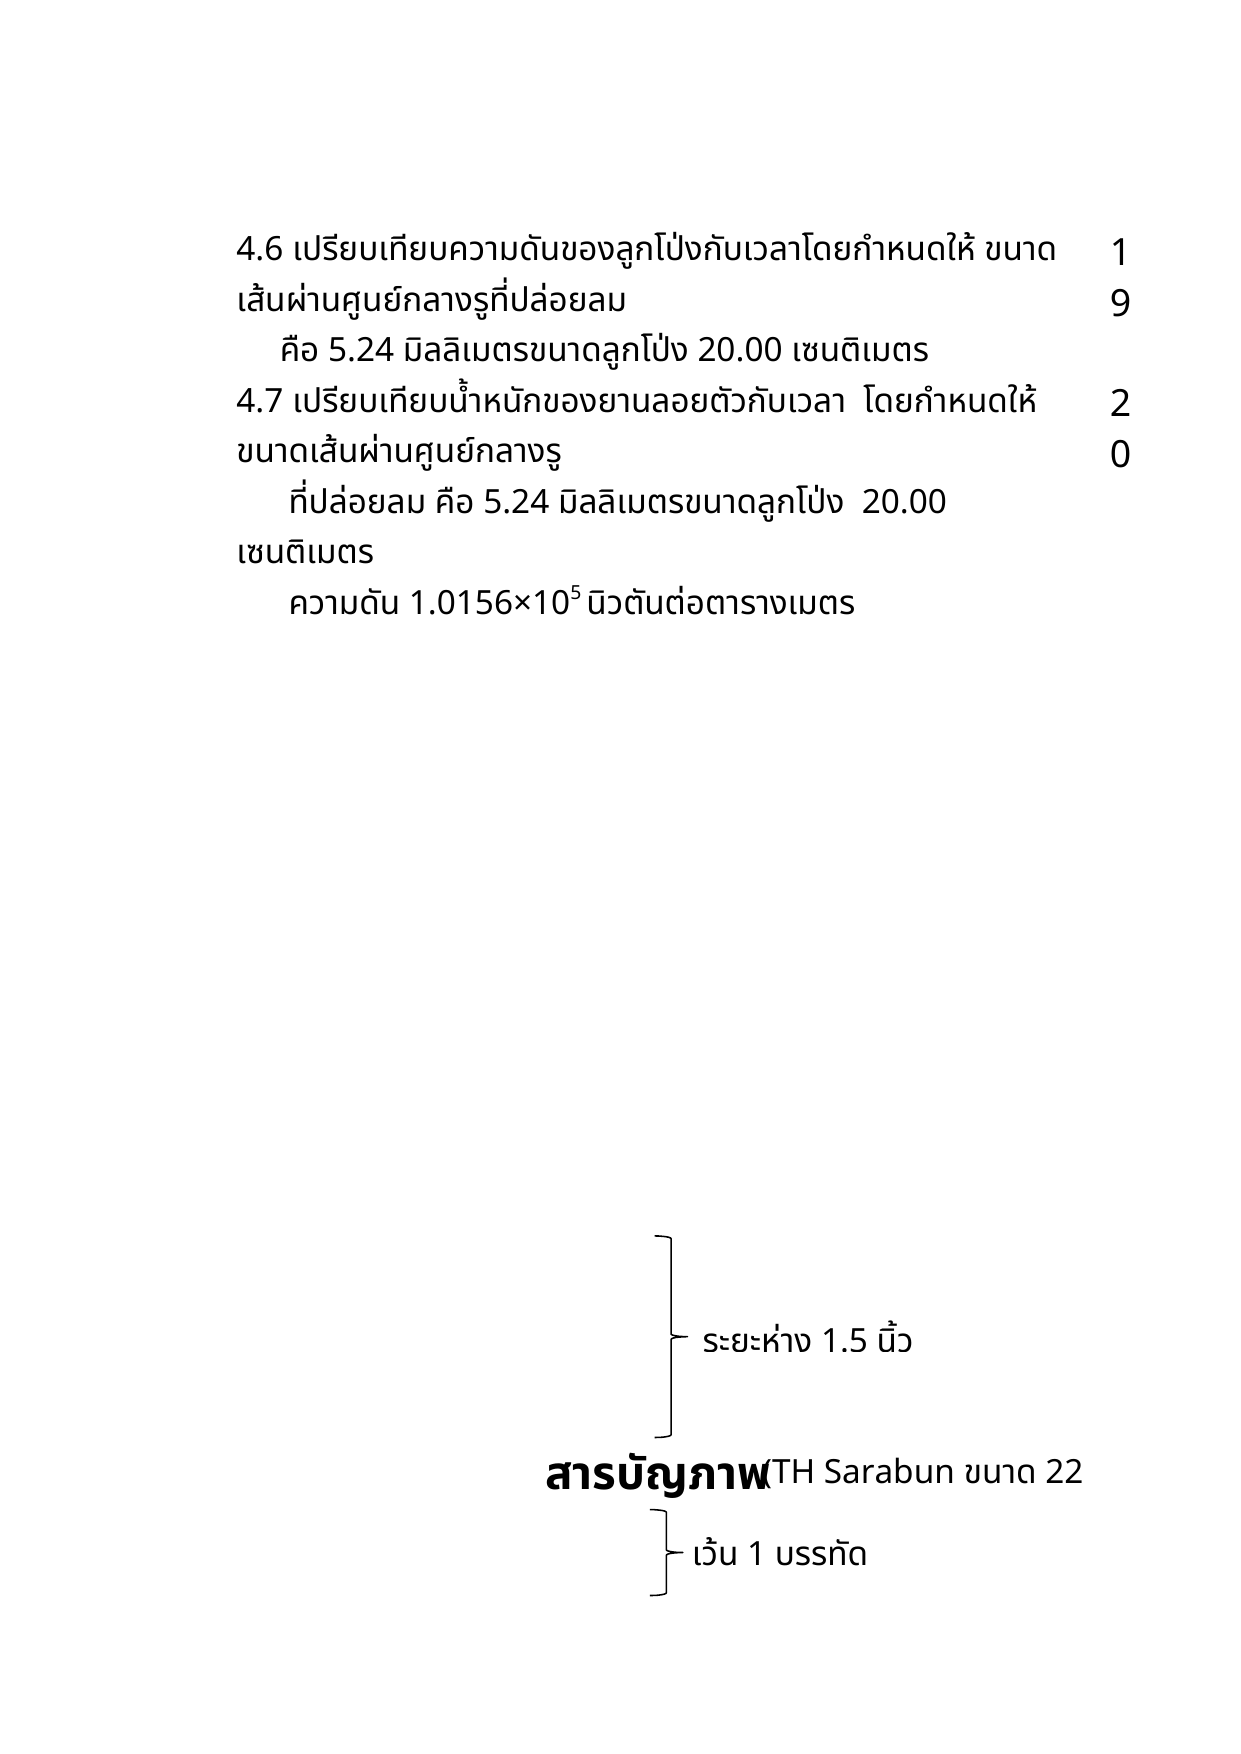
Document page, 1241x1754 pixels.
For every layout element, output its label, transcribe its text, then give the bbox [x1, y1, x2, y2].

table_cell 20 [1089, 377, 1152, 629]
text สารบัญภาพ [225, 1441, 1090, 1510]
table_cell 4.6 เปรียบเทียบความดันของลูกโป่งกับเวลาโดยกำหนดให้ ขนาดเส้นผ่านศูนย์กลางรูที่ปล่อยลม คือ 5.24 มิลลิเมตรขนาดลูกโป่ง 20.00 เซนติเมตร [225, 225, 1089, 377]
table_cell 19 [1089, 225, 1152, 377]
table_cell 4.7 เปรียบเทียบน้ำหนักของยานลอยตัวกับเวลา โดยกำหนดให้ ขนาดเส้นผ่านศูนย์กลางรู ที่ปล่อยลม คือ 5.24 มิลลิเมตรขนาดลูกโป่ง 20.00 เซนติเมตร ความดัน 1.0156×105 นิวตันต่อตารางเมตร [225, 377, 1089, 629]
